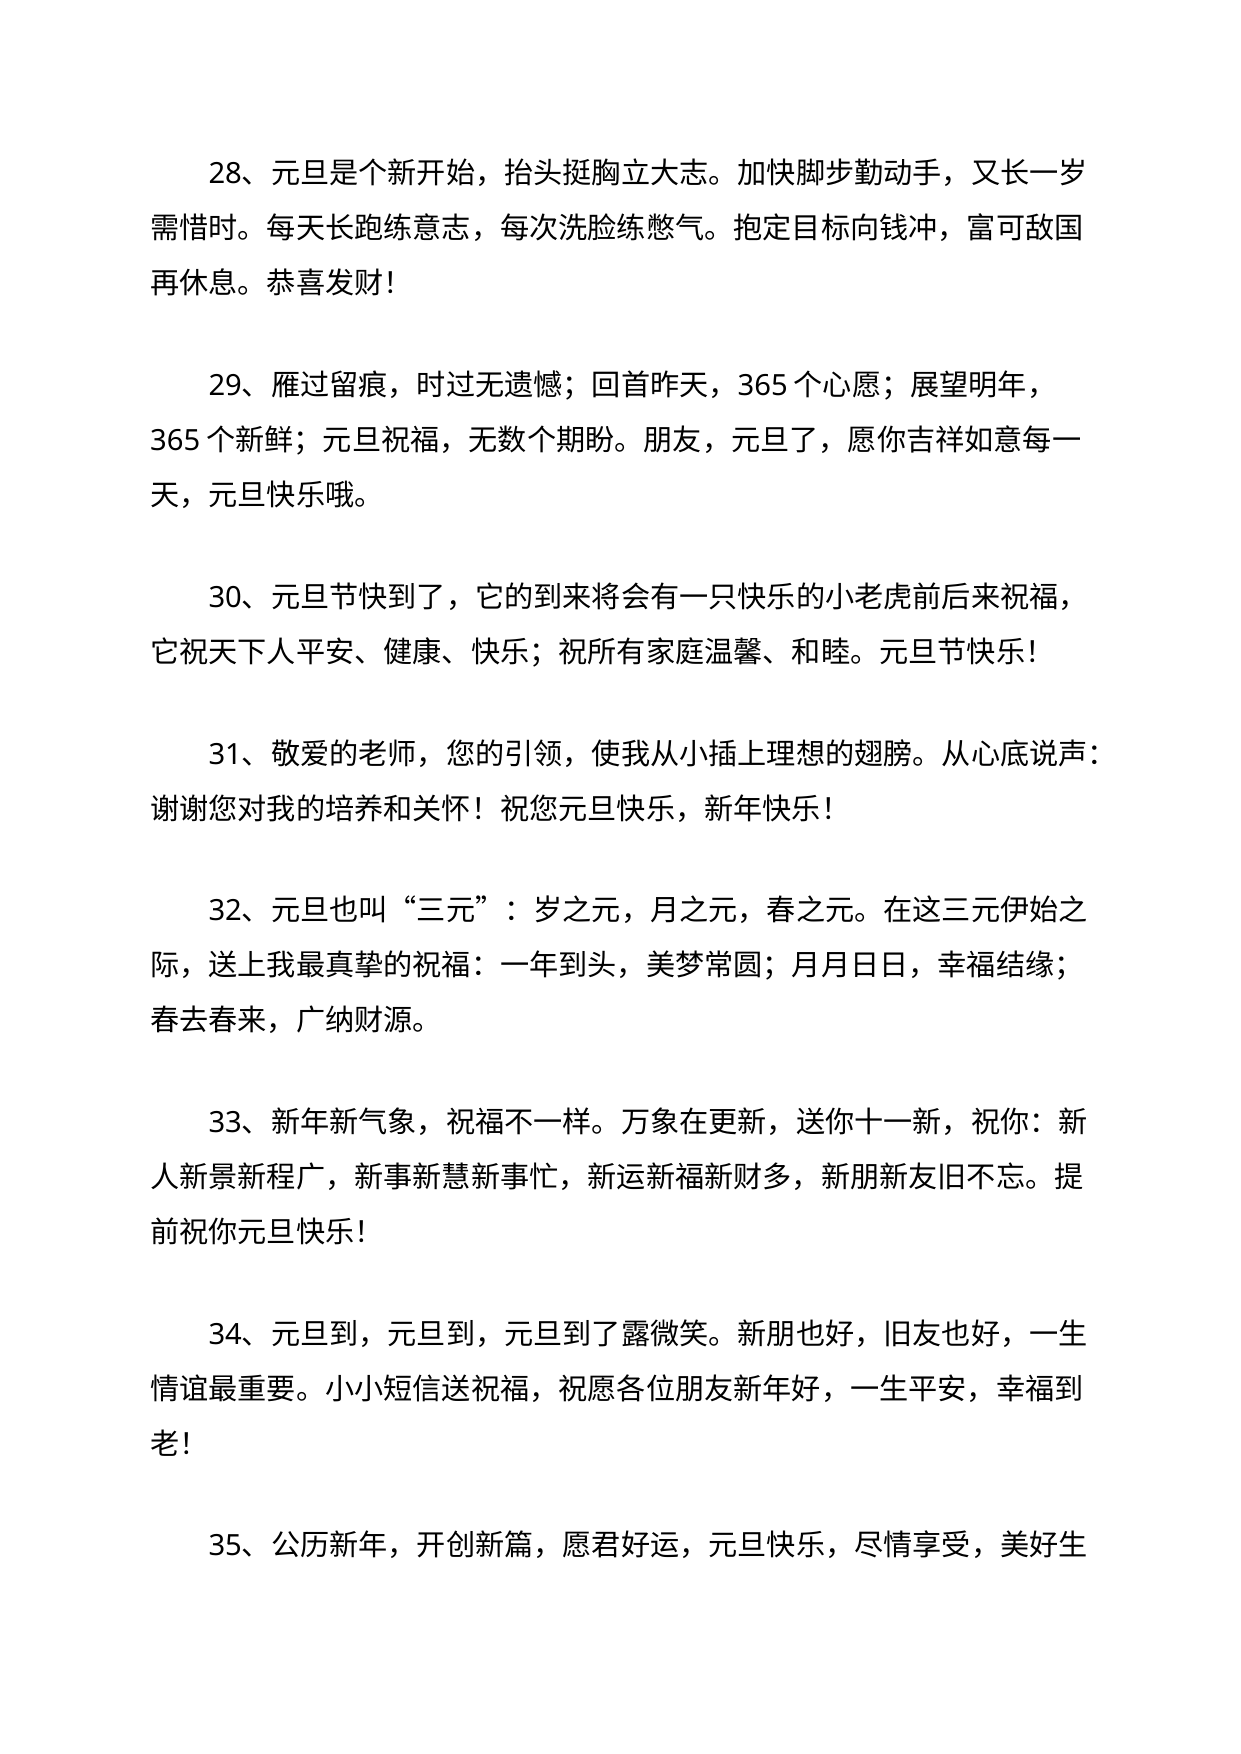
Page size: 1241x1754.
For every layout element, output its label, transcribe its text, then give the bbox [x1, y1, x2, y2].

text 30、元旦节快到了，它的到来将会有一只快乐的小老虎前后来祝福，它祝天下人平安、健康、快乐；祝所有家庭温馨、和睦。元旦节快乐！ [150, 573, 1090, 671]
text 28、元旦是个新开始，抬头挺胸立大志。加快脚步勤动手，又长一岁需惜时。每天长跑练意志，每次洗脸练憋气。抱定目标向钱冲，富可敌国再休息。恭喜发财！ [150, 150, 1090, 302]
text 33、新年新气象，祝福不一样。万象在更新，送你十一新，祝你：新人新景新程广，新事新慧新事忙，新运新福新财多，新朋新友旧不忘。提前祝你元旦快乐！ [150, 1099, 1090, 1251]
text 31、敬爱的老师，您的引领，使我从小插上理想的翅膀。从心底说声：谢谢您对我的培养和关怀！祝您元旦快乐，新年快乐！ [150, 730, 1090, 827]
text 29、雁过留痕，时过无遗憾；回首昨天，365个心愿；展望明年，365个新鲜；元旦祝福，无数个期盼。朋友，元旦了，愿你吉祥如意每一天，元旦快乐哦。 [150, 362, 1090, 514]
text 32、元旦也叫“三元”：岁之元，月之元，春之元。在这三元伊始之际，送上我最真挚的祝福：一年到头，美梦常圆；月月日日，幸福结缘；春去春来，广纳财源。 [150, 887, 1090, 1039]
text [150, 1522, 1090, 1564]
text 34、元旦到，元旦到，元旦到了露微笑。新朋也好，旧友也好，一生情谊最重要。小小短信送祝福，祝愿各位朋友新年好，一生平安，幸福到老！ [150, 1310, 1090, 1462]
